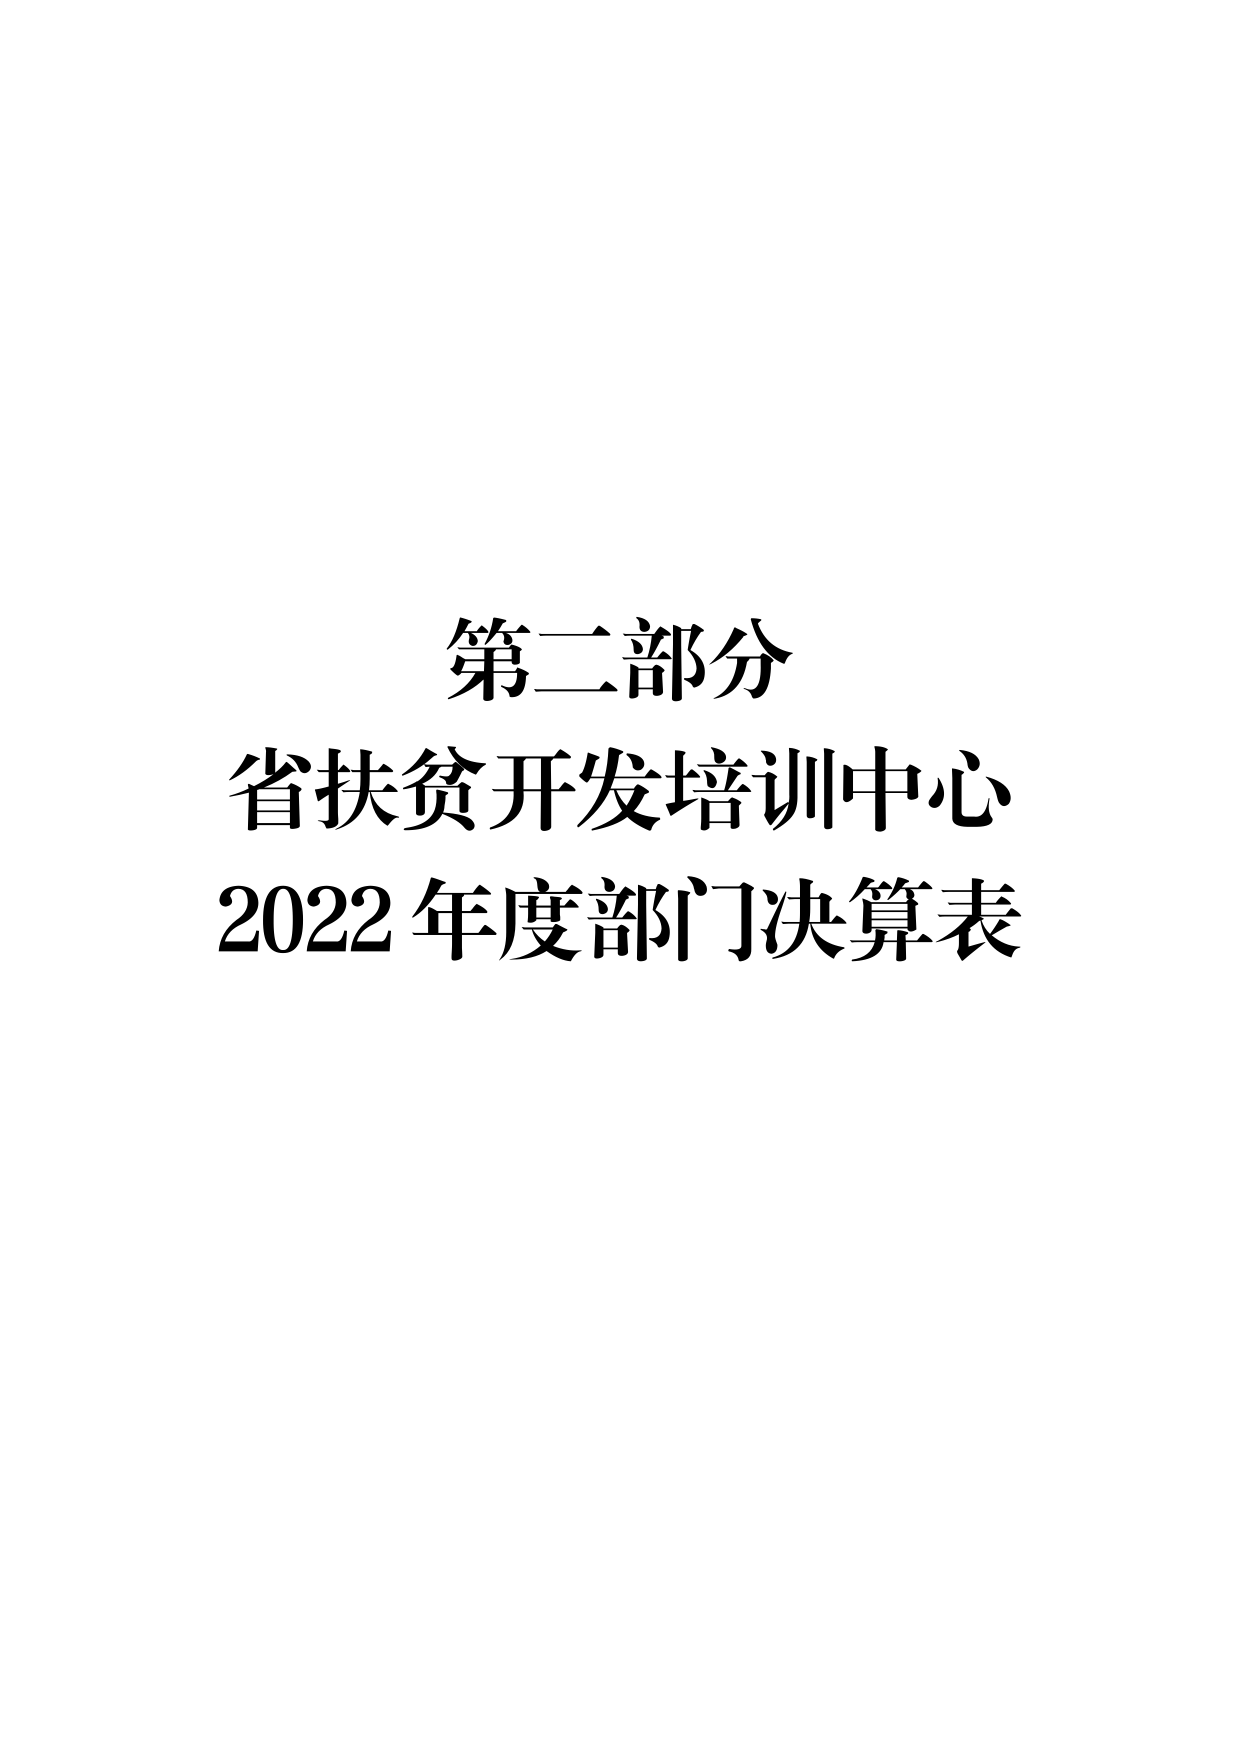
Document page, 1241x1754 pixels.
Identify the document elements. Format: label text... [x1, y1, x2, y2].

text 第二部分 [75, 601, 1165, 731]
text 省扶贫开发培训中心 [75, 731, 1165, 861]
text 2022年度部门决算表 [75, 861, 1165, 991]
